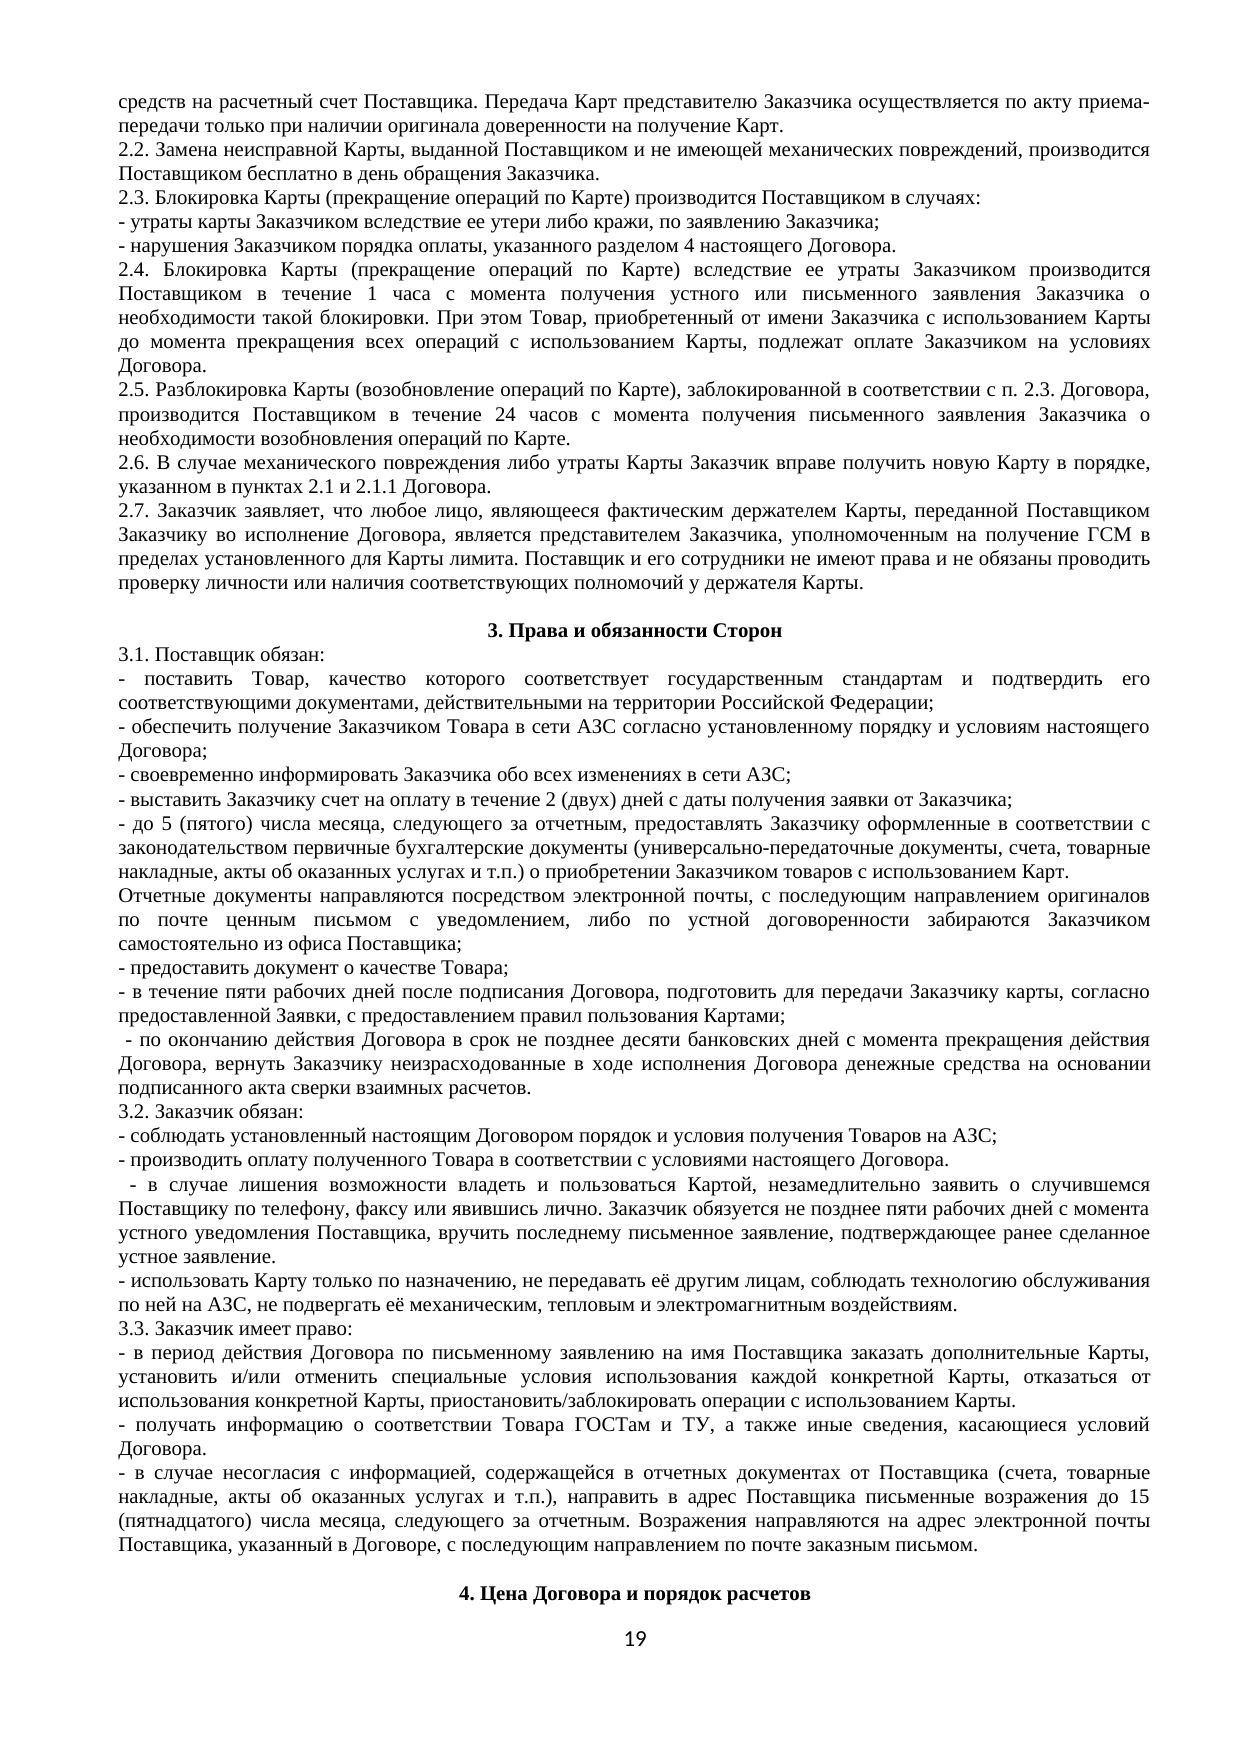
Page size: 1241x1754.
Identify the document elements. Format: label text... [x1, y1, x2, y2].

text 3.3. Заказчик имеет право: [118, 1316, 1152, 1340]
text 2.6. В случае механического повреждения либо утраты Карты Заказчик вправе получить новую Карту в порядке, указанном в пунктах 2.1 и 2.1.1 Договора. [118, 449, 1152, 498]
text - производить оплату полученного Товара в соответствии с условиями настоящего Договора. [118, 1147, 1152, 1171]
text 2.3. Блокировка Карты (прекращение операций по Карте) производится Поставщиком в случаях: [118, 185, 1152, 209]
text 4. Цена Договора и порядок расчетов [118, 1581, 1152, 1604]
text - в случае несогласия с информацией, содержащейся в отчетных документах от Поставщика (счета, товарные накладные, акты об оказанных услугах и т.п.), направить в адрес Поставщика письменные возражения до 15 (пятнадцатого) числа месяца, следующего за отчетным. Возражения направляются на адрес электронной почты Поставщика, указанный в Договоре, с последующим направлением по почте заказным письмом. [118, 1460, 1152, 1556]
text Отчетные документы направляются посредством электронной почты, с последующим направлением оригиналов по почте ценным письмом с уведомлением, либо по устной договоренности забираются Заказчиком самостоятельно из офиса Поставщика; [118, 883, 1152, 955]
text 2.5. Разблокировка Карты (возобновление операций по Карте), заблокированной в соответствии с п. 2.3. Договора, производится Поставщиком в течение 24 часов с момента получения письменного заявления Заказчика о необходимости возобновления операций по Карте. [118, 377, 1152, 449]
text 2.4. Блокировка Карты (прекращение операций по Карте) вследствие ее утраты Заказчиком производится Поставщиком в течение 1 часа с момента получения устного или письменного заявления Заказчика о необходимости такой блокировки. При этом Товар, приобретенный от имени Заказчика с использованием Карты до момента прекращения всех операций с использованием Карты, подлежат оплате Заказчиком на условиях Договора. [118, 257, 1152, 377]
text - использовать Карту только по назначению, не передавать её другим лицам, соблюдать технологию обслуживания по ней на АЗС, не подвергать её механическим, тепловым и электромагнитным воздействиям. [118, 1268, 1152, 1316]
text - нарушения Заказчиком порядка оплаты, указанного разделом 4 настоящего Договора. [118, 233, 1152, 257]
text 2.2. Замена неисправной Карты, выданной Поставщиком и не имеющей механических повреждений, производится Поставщиком бесплатно в день обращения Заказчика. [118, 137, 1152, 185]
text 3.2. Заказчик обязан: [118, 1099, 1152, 1123]
text - по окончанию действия Договора в срок не позднее десяти банковских дней с момента прекращения действия Договора, вернуть Заказчику неизрасходованные в ходе исполнения Договора денежные средства на основании подписанного акта сверки взаимных расчетов. [118, 1027, 1152, 1099]
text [118, 89, 1152, 137]
text - поставить Товар, качество которого соответствует государственным стандартам и подтвердить его соответствующими документами, действительными на территории Российской Федерации; [118, 666, 1152, 714]
text - в случае лишения возможности владеть и пользоваться Картой, незамедлительно заявить о случившемся Поставщику по телефону, факсу или явившись лично. Заказчик обязуется не позднее пяти рабочих дней с момента устного уведомления Поставщика, вручить последнему письменное заявление, подтверждающее ранее сделанное устное заявление. [118, 1171, 1152, 1268]
text - до 5 (пятого) числа месяца, следующего за отчетным, предоставлять Заказчику оформленные в соответствии с законодательством первичные бухгалтерские документы (универсально-передаточные документы, счета, товарные накладные, акты об оказанных услугах и т.п.) о приобретении Заказчиком товаров с использованием Карт. [118, 811, 1152, 883]
text 3.1. Поставщик обязан: [118, 642, 1152, 666]
text 3. Права и обязанности Сторон [118, 618, 1152, 642]
text - выставить Заказчику счет на оплату в течение 2 (двух) дней с даты получения заявки от Заказчика; [118, 786, 1152, 811]
text 2.7. Заказчик заявляет, что любое лицо, являющееся фактическим держателем Карты, переданной Поставщиком Заказчику во исполнение Договора, является представителем Заказчика, уполномоченным на получение ГСМ в пределах установленного для Карты лимита. Поставщик и его сотрудники не имеют права и не обязаны проводить проверку личности или наличия соответствующих полномочий у держателя Карты. [118, 498, 1152, 594]
text - в период действия Договора по письменному заявлению на имя Поставщика заказать дополнительные Карты, установить и/или отменить специальные условия использования каждой конкретной Карты, отказаться от использования конкретной Карты, приостановить/заблокировать операции с использованием Карты. [118, 1340, 1152, 1412]
text - получать информацию о соответствии Товара ГОСТам и ТУ, а также иные сведения, касающиеся условий Договора. [118, 1412, 1152, 1460]
text - обеспечить получение Заказчиком Товара в сети АЗС согласно установленному порядку и условиям настоящего Договора; [118, 714, 1152, 762]
text - своевременно информировать Заказчика обо всех изменениях в сети АЗС; [118, 762, 1152, 786]
text - утраты карты Заказчиком вследствие ее утери либо кражи, по заявлению Заказчика; [118, 209, 1152, 233]
text - соблюдать установленный настоящим Договором порядок и условия получения Товаров на АЗС; [118, 1123, 1152, 1147]
text - предоставить документ о качестве Товара; [118, 955, 1152, 979]
text - в течение пяти рабочих дней после подписания Договора, подготовить для передачи Заказчику карты, согласно предоставленной Заявки, с предоставлением правил пользования Картами; [118, 979, 1152, 1027]
